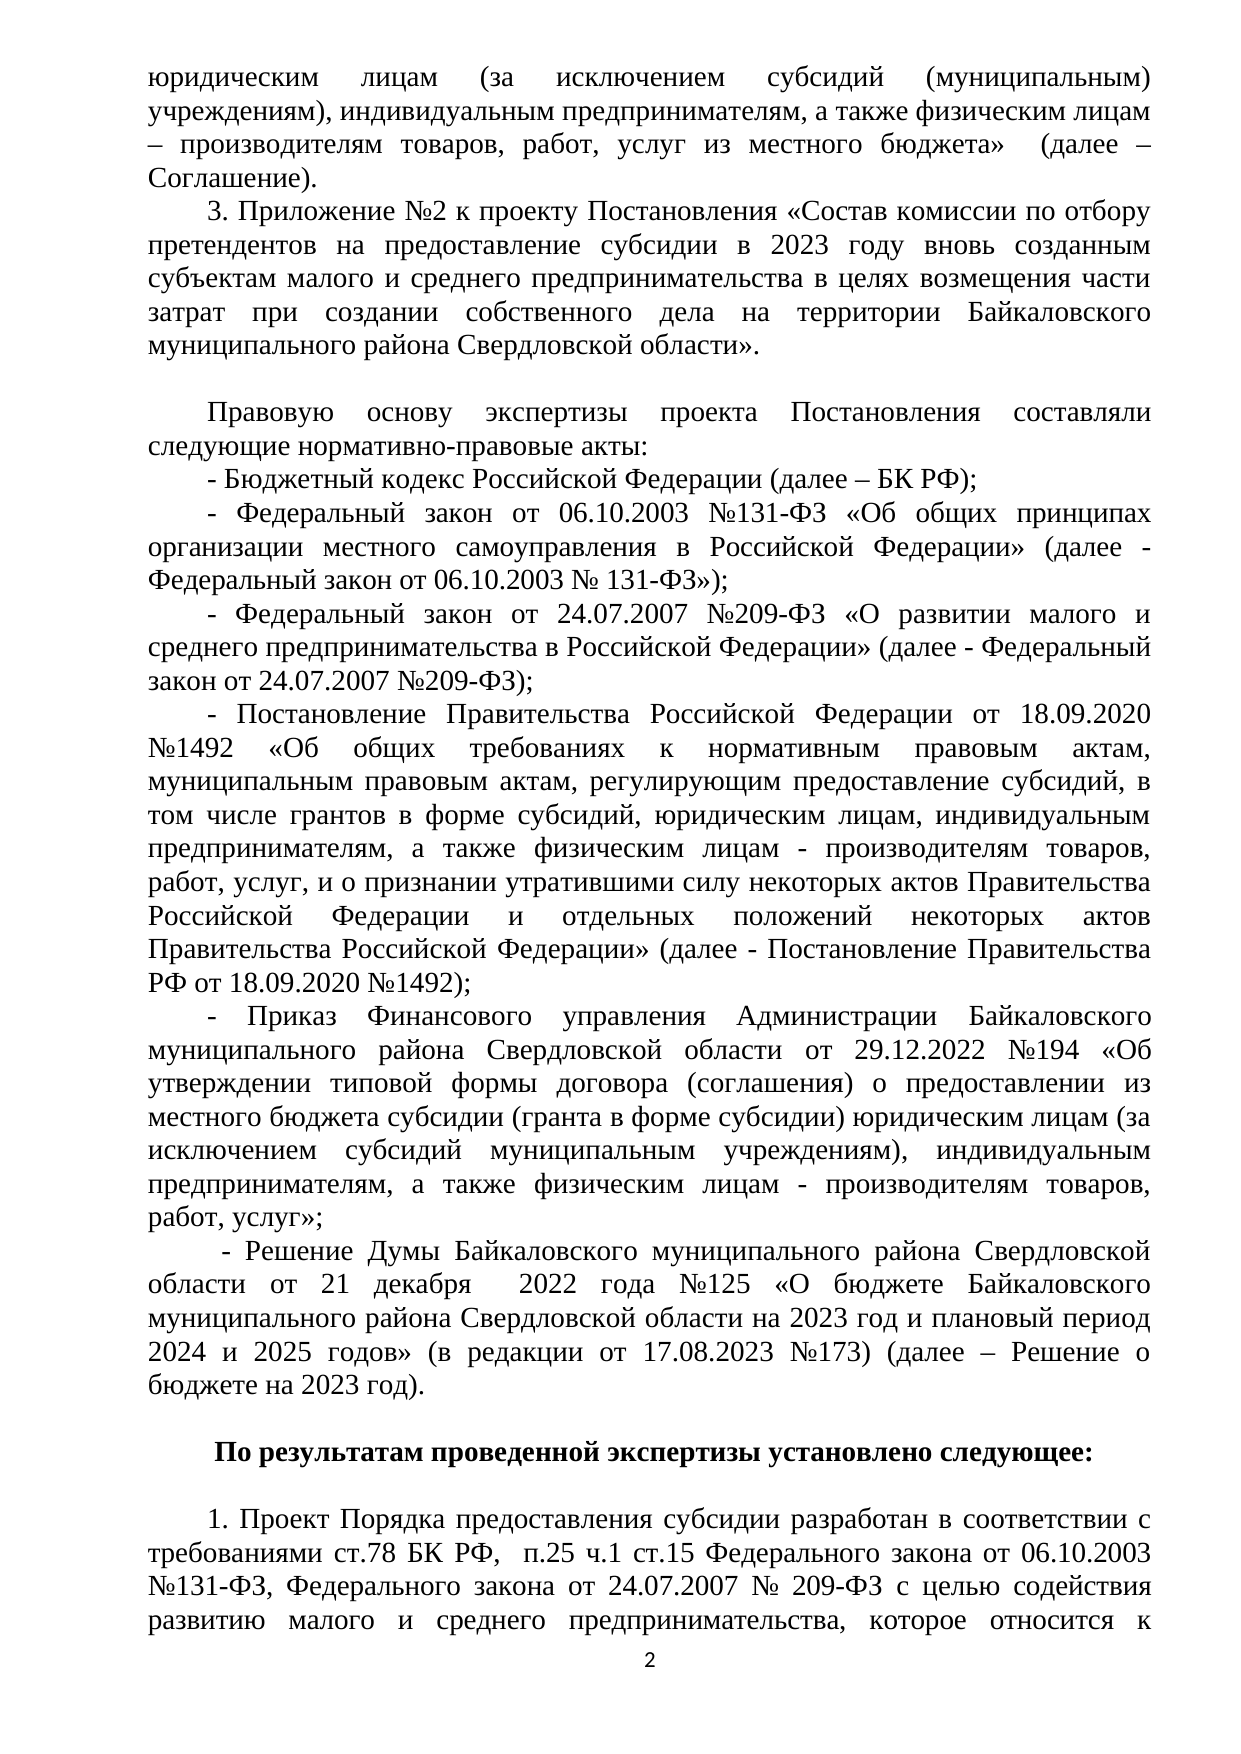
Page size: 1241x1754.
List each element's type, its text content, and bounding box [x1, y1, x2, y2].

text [148, 59, 1152, 193]
text 3. Приложение №2 к проекту Постановления «Состав комиссии по отбору претендентов на предоставление субсидии в 2023 году вновь созданным субъектам малого и среднего предпринимательства в целях возмещения части затрат при создании собственного дела на территории Байкаловского муниципального района Свердловской области». [148, 193, 1152, 361]
text - Решение Думы Байкаловского муниципального района Свердловской области от 21 декабря 2022 года №125 «О бюджете Байкаловского муниципального района Свердловской области на 2023 год и плановый период 2024 и 2025 годов» (в редакции от 17.08.2023 №173) (далее – Решение о бюджете на 2023 год). [148, 1233, 1152, 1401]
text - Постановление Правительства Российской Федерации от 18.09.2020 №1492 «Об общих требованиях к нормативным правовым актам, муниципальным правовым актам, регулирующим предоставление субсидий, в том числе грантов в форме субсидий, юридическим лицам, индивидуальным предпринимателям, а также физическим лицам - производителям товаров, работ, услуг, и о признании утратившими силу некоторых актов Правительства Российской Федерации и отдельных положений некоторых актов Правительства Российской Федерации» (далее - Постановление Правительства РФ от 18.09.2020 №1492); [148, 696, 1152, 998]
text - Приказ Финансового управления Администрации Байкаловского муниципального района Свердловской области от 29.12.2022 №194 «Об утверждении типовой формы договора (соглашения) о предоставлении из местного бюджета субсидии (гранта в форме субсидии) юридическим лицам (за исключением субсидий муниципальным учреждениям), индивидуальным предпринимателям, а также физическим лицам - производителям товаров, работ, услуг»; [148, 998, 1152, 1233]
text По результатам проведенной экспертизы установлено следующее: [148, 1434, 1152, 1468]
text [148, 1501, 1152, 1636]
text Правовую основу экспертизы проекта Постановления составляли следующие нормативно-правовые акты: [148, 394, 1152, 462]
text - Бюджетный кодекс Российской Федерации (далее – БК РФ); [148, 462, 1152, 495]
text - Федеральный закон от 24.07.2007 №209-ФЗ «О развитии малого и среднего предпринимательства в Российской Федерации» (далее - Федеральный закон от 24.07.2007 №209-ФЗ); [148, 596, 1152, 696]
text - Федеральный закон от 06.10.2003 №131-ФЗ «Об общих принципах организации местного самоуправления в Российской Федерации» (далее - Федеральный закон от 06.10.2003 № 131-ФЗ»); [148, 495, 1152, 596]
